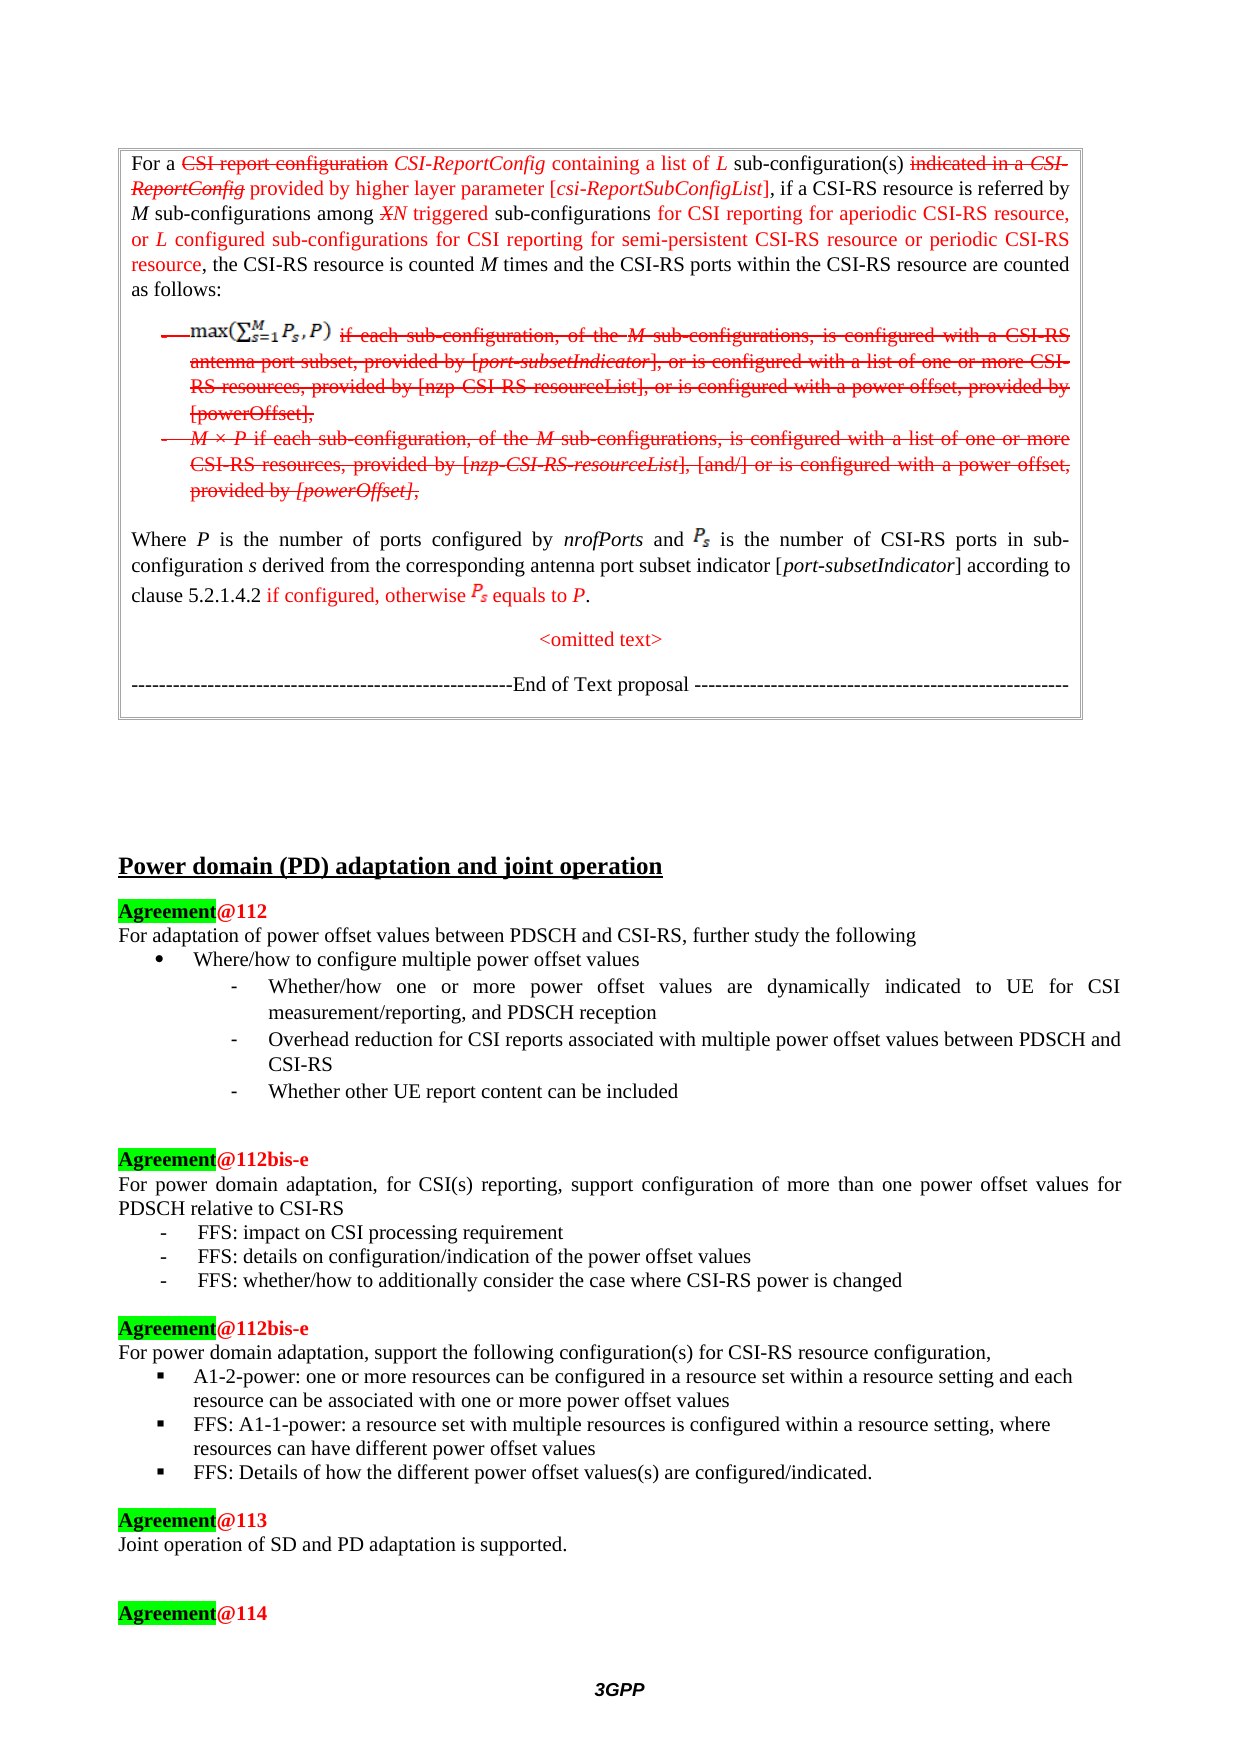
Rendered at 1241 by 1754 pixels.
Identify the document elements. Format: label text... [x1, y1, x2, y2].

text Agreement@112bis-e [216, 1316, 1122, 1340]
list Overhead reduction for CSI reports associated with multiple power offset values between PDSCH and CSI-RS [231, 1024, 1122, 1076]
picture [693, 522, 710, 547]
list FFS: A1-1-power: a resource set with multiple resources is configured within a resource setting, where resources can have different power offset values [156, 1412, 1122, 1460]
list Where/how to configure multiple power offset values [156, 947, 1122, 971]
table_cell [121, 151, 1080, 717]
text Agreement@114 [216, 1601, 1122, 1625]
list FFS: details on configuration/indication of the power offset values [160, 1244, 1122, 1268]
text Power domain (PD) adaptation and joint operation [118, 851, 1122, 880]
list FFS: Details of how the different power offset values(s) are configured/indicated. [156, 1460, 1122, 1484]
text For adaptation of power offset values between PDSCH and CSI-RS, further study the following [118, 923, 1122, 947]
list A1-2-power: one or more resources can be configured in a resource set within a resource setting and each resource can be associated with one or more power offset values [156, 1364, 1122, 1412]
text Joint operation of SD and PD adaptation is supported. [118, 1532, 1122, 1556]
picture [190, 318, 332, 342]
text Agreement@112 [216, 899, 1122, 923]
text For power domain adaptation, for CSI(s) reporting, support configuration of more than one power offset values for PDSCH relative to CSI-RS [118, 1171, 1122, 1219]
list FFS: whether/how to additionally consider the case where CSI-RS power is changed [160, 1268, 1122, 1292]
list FFS: impact on CSI processing requirement [160, 1219, 1122, 1244]
text For power domain adaptation, support the following configuration(s) for CSI-RS resource configuration, [118, 1340, 1122, 1364]
list Whether other UE report content can be included [231, 1076, 1122, 1104]
picture [471, 578, 488, 602]
list Whether/how one or more power offset values are dynamically indicated to UE for CSI measurement/reporting, and PDSCH reception [231, 971, 1122, 1024]
text Agreement@112bis-e [118, 1147, 1122, 1171]
text Agreement@113 [216, 1508, 1122, 1532]
